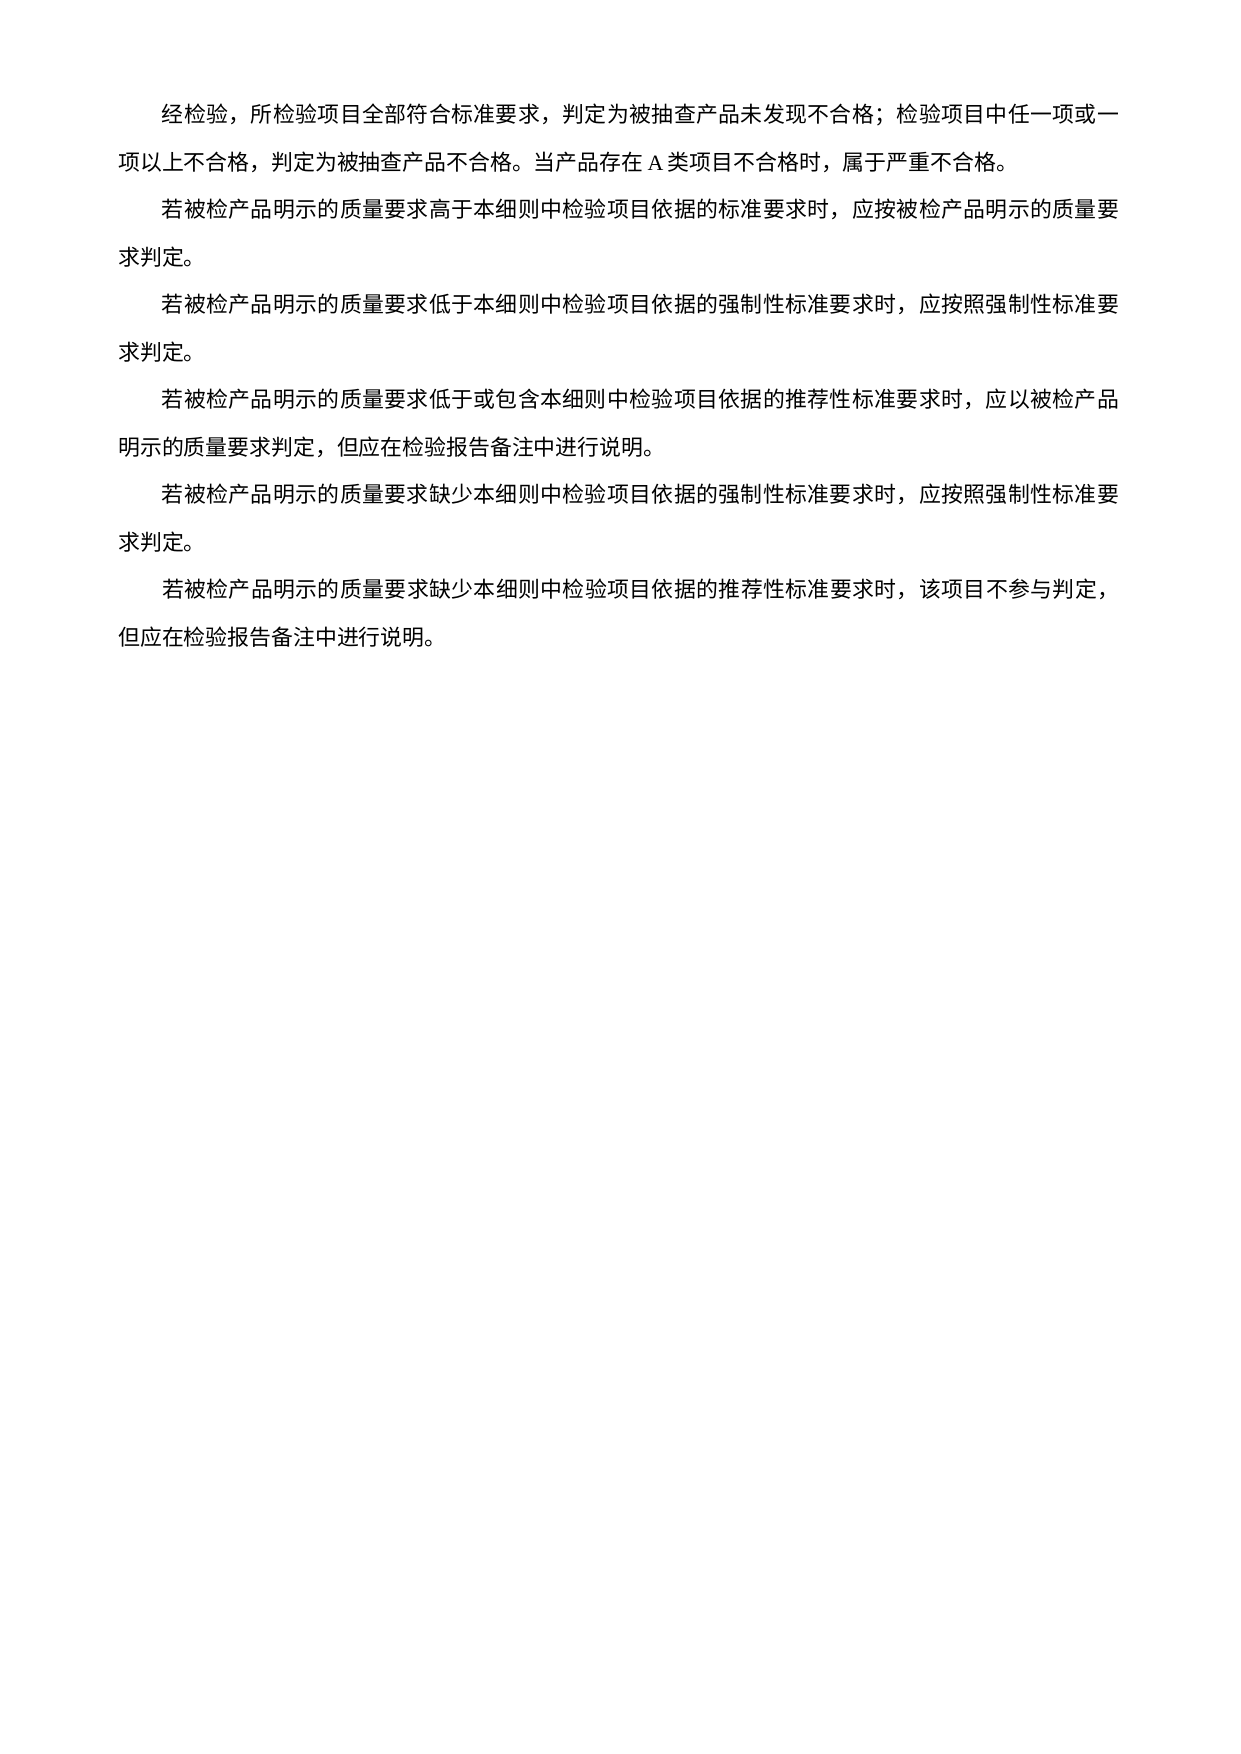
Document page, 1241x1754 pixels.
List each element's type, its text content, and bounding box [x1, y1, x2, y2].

text 若被检产品明示的质量要求缺少本细则中检验项目依据的推荐性标准要求时，该项目不参与判定，但应在检验报告备注中进行说明。 [118, 572, 1122, 651]
text 若被检产品明示的质量要求低于或包含本细则中检验项目依据的推荐性标准要求时，应以被检产品明示的质量要求判定，但应在检验报告备注中进行说明。 [118, 382, 1122, 461]
text 若被检产品明示的质量要求高于本细则中检验项目依据的标准要求时，应按被检产品明示的质量要求判定。 [118, 192, 1122, 271]
text 经检验，所检验项目全部符合标准要求，判定为被抽查产品未发现不合格；检验项目中任一项或一项以上不合格，判定为被抽查产品不合格。当产品存在A类项目不合格时，属于严重不合格。 [118, 97, 1122, 176]
text 若被检产品明示的质量要求低于本细则中检验项目依据的强制性标准要求时，应按照强制性标准要求判定。 [118, 287, 1122, 366]
text 若被检产品明示的质量要求缺少本细则中检验项目依据的强制性标准要求时，应按照强制性标准要求判定。 [118, 477, 1122, 556]
